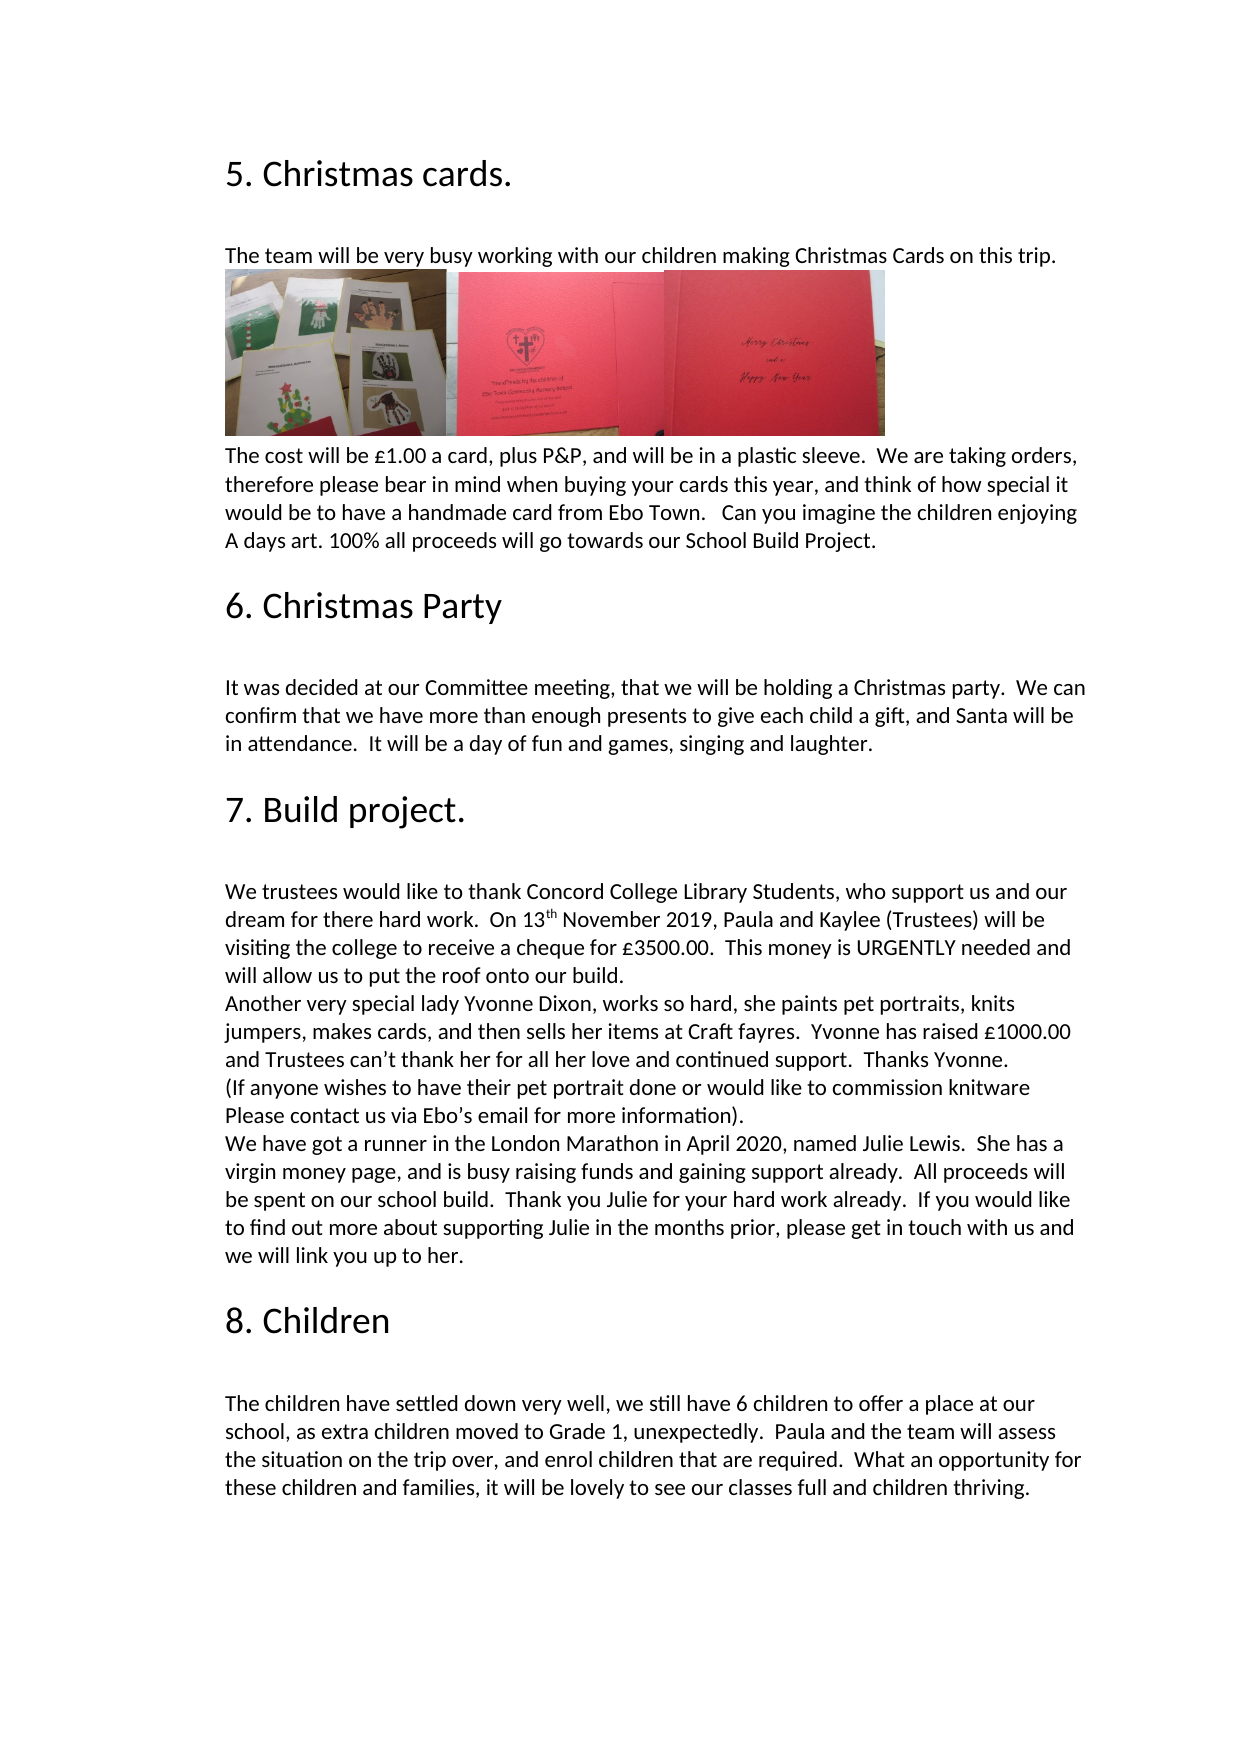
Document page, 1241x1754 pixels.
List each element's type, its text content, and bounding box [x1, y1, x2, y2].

text We have got a runner in the London Marathon in April 2020, named Julie Lewis. She has a virgin money page, and is busy raising funds and gaining support already. All proceeds will be spent on our school build. Thank you Julie for your hard work already. If you would like to find out more about supporting Julie in the months prior, please get in touch with us and we will link you up to her. [150, 1129, 1090, 1269]
text Please contact us via Ebo’s email for more information). [150, 1101, 1090, 1129]
picture [225, 269, 885, 436]
text The children have settled down very well, we still have 6 children to offer a place at our school, as extra children moved to Grade 1, unexpectedly. Paula and the team will assess the situation on the trip over, and enrol children that are required. What an opportunity for these children and families, it will be lovely to see our classes full and children thriving. [150, 1389, 1090, 1501]
list Christmas cards. [225, 150, 1090, 196]
text A days art. 100% all proceeds will go towards our School Build Project. [150, 526, 1090, 554]
text (If anyone wishes to have their pet portrait done or would like to commission knitware [150, 1073, 1090, 1101]
text It was decided at our Committee meeting, that we will be holding a Christmas party. We can confirm that we have more than enough presents to give each child a gift, and Santa will be in attendance. It will be a day of fun and games, singing and laughter. [150, 673, 1090, 757]
text Another very special lady Yvonne Dixon, works so hard, she paints pet portraits, knits jumpers, makes cards, and then sells her items at Craft fayres. Yvonne has raised £1000.00 and Trustees can’t thank her for all her love and continued support. Thanks Yvonne. [150, 989, 1090, 1073]
text The cost will be £1.00 a card, plus P&P, and will be in a plastic sleeve. We are taking orders, therefore please bear in mind when buying your cards this year, and think of how special it would be to have a handmade card from Ebo Town. Can you imagine the children enjoying [150, 442, 1090, 526]
text We trustees would like to thank Concord College Library Students, who support us and our dream for there hard work. On 13th November 2019, Paula and Kaylee (Trustees) will be visiting the college to receive a cheque for £3500.00. This money is URGENTLY needed and will allow us to put the roof onto our build. [150, 877, 1090, 989]
list Children [225, 1297, 1090, 1343]
list Christmas Party [225, 582, 1090, 628]
list Build project. [225, 786, 1090, 831]
